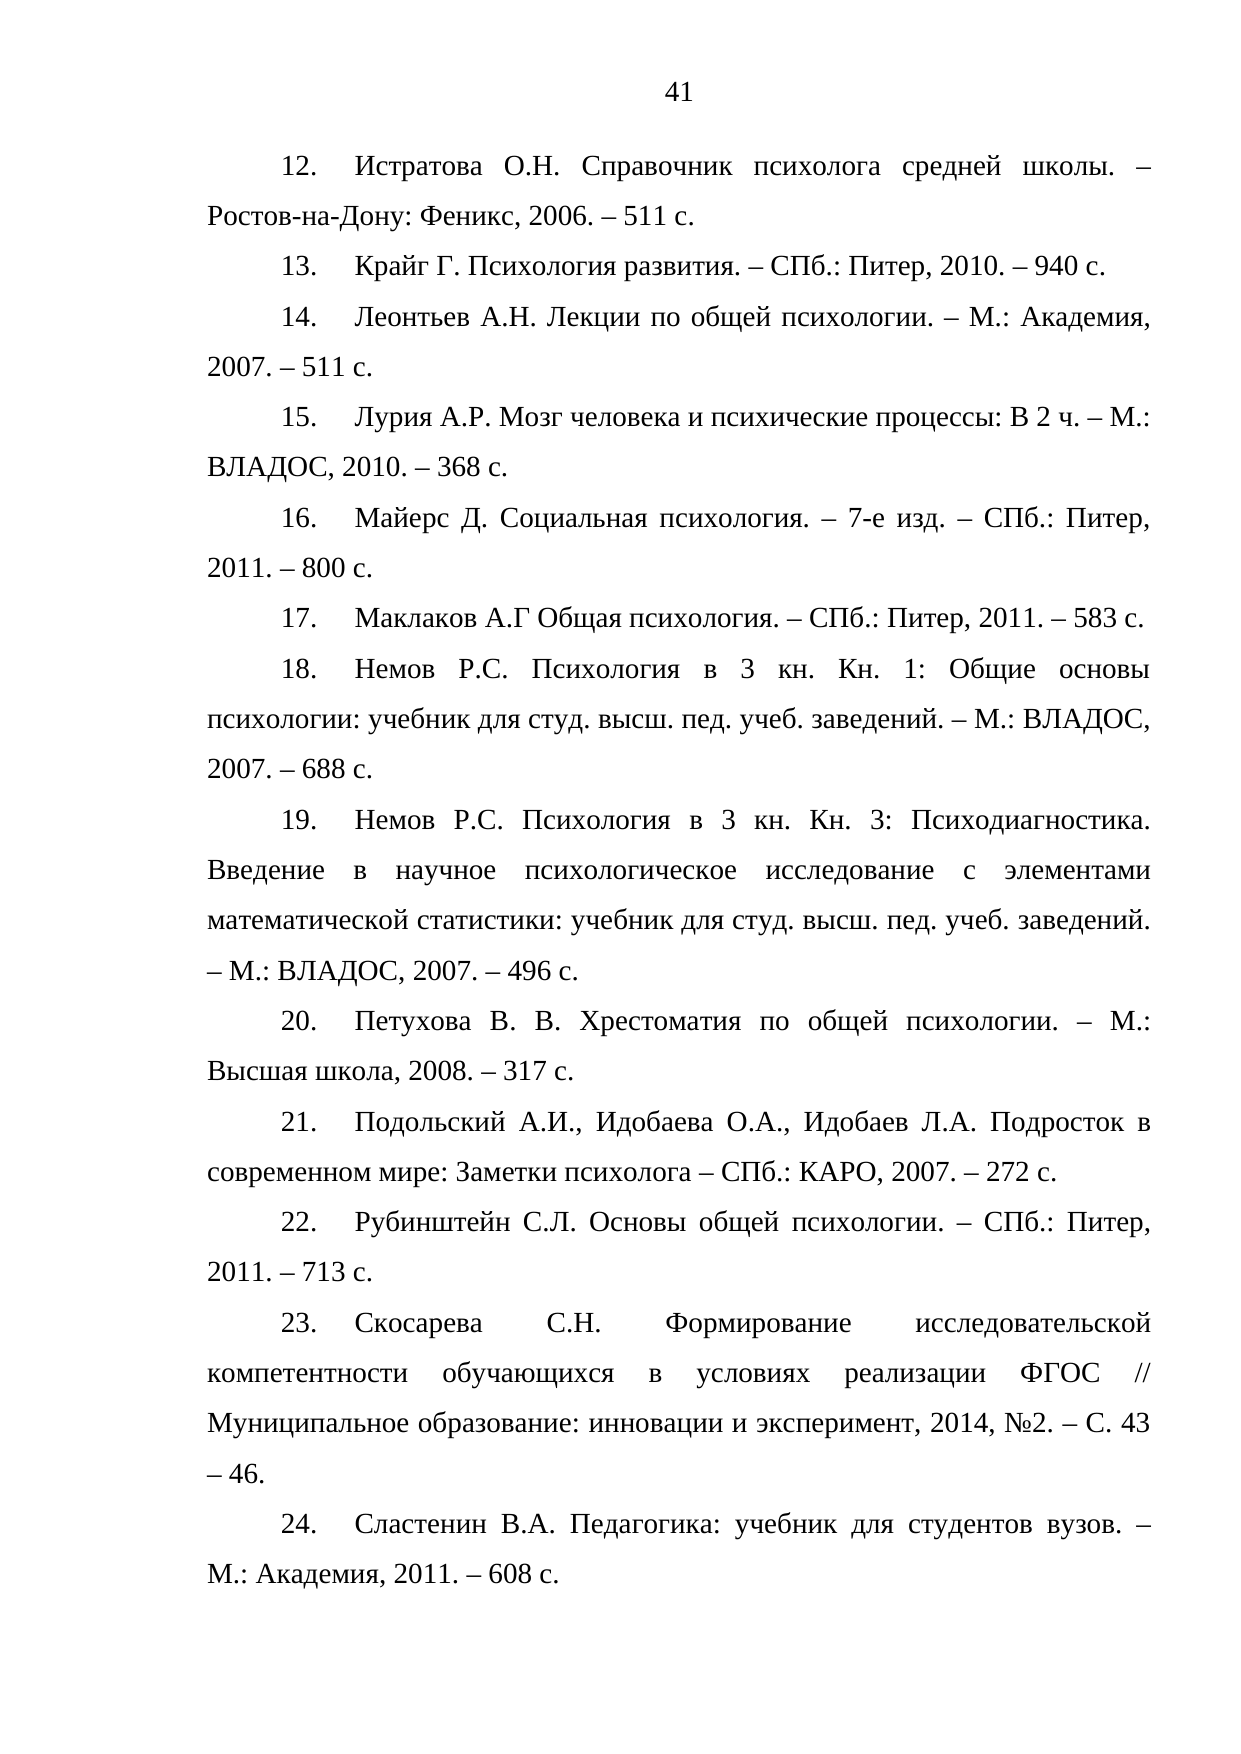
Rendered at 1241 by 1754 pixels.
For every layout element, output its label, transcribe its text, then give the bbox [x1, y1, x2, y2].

list Маклаков А.Г Общая психология. – СПб.: Питер, 2011. – 583 с. [207, 601, 1152, 634]
list Сластенин В.А. Педагогика: учебник для студентов вузов. – М.: Академия, 2011. – 608 с. [207, 1506, 1152, 1590]
list Рубинштейн С.Л. Основы общей психологии. – СПб.: Питер, 2011. – 713 с. [207, 1204, 1152, 1288]
list Немов Р.С. Психология в 3 кн. Кн. 3: Психодиагностика. Введение в научное психологическое исследование с элементами математической статистики: учебник для студ. высш. пед. учеб. заведений. – М.: ВЛАДОС, 2007. – 496 с. [207, 802, 1152, 986]
list Истратова О.Н. Справочник психолога средней школы. – Ростов-на-Дону: Феникс, 2006. – 511 с. [207, 148, 1152, 232]
list Немов Р.С. Психология в 3 кн. Кн. 1: Общие основы психологии: учебник для студ. высш. пед. учеб. заведений. – М.: ВЛАДОС, 2007. – 688 с. [207, 651, 1152, 785]
list Скосарева С.Н. Формирование исследовательской компетентности обучающихся в условиях реализации ФГОС // Муниципальное образование: инновации и эксперимент, 2014, №2. – С. 43 – 46. [207, 1305, 1152, 1489]
list Майерс Д. Социальная психология. – 7-е изд. – СПб.: Питер, 2011. – 800 с. [207, 500, 1152, 584]
list Крайг Г. Психология развития. – СПб.: Питер, 2010. – 940 с. [207, 248, 1152, 282]
list Леонтьев А.Н. Лекции по общей психологии. – М.: Академия, 2007. – 511 с. [207, 299, 1152, 382]
list Лурия А.Р. Мозг человека и психические процессы: В 2 ч. – М.: ВЛАДОС, 2010. – 368 с. [207, 399, 1152, 483]
list Петухова В. В. Хрестоматия по общей психологии. – М.: Высшая школа, 2008. – 317 с. [207, 1003, 1152, 1087]
list Подольский А.И., Идобаева О.А., Идобаев Л.А. Подросток в современном мире: Заметки психолога – СПб.: КАРО, 2007. – 272 с. [207, 1104, 1152, 1187]
